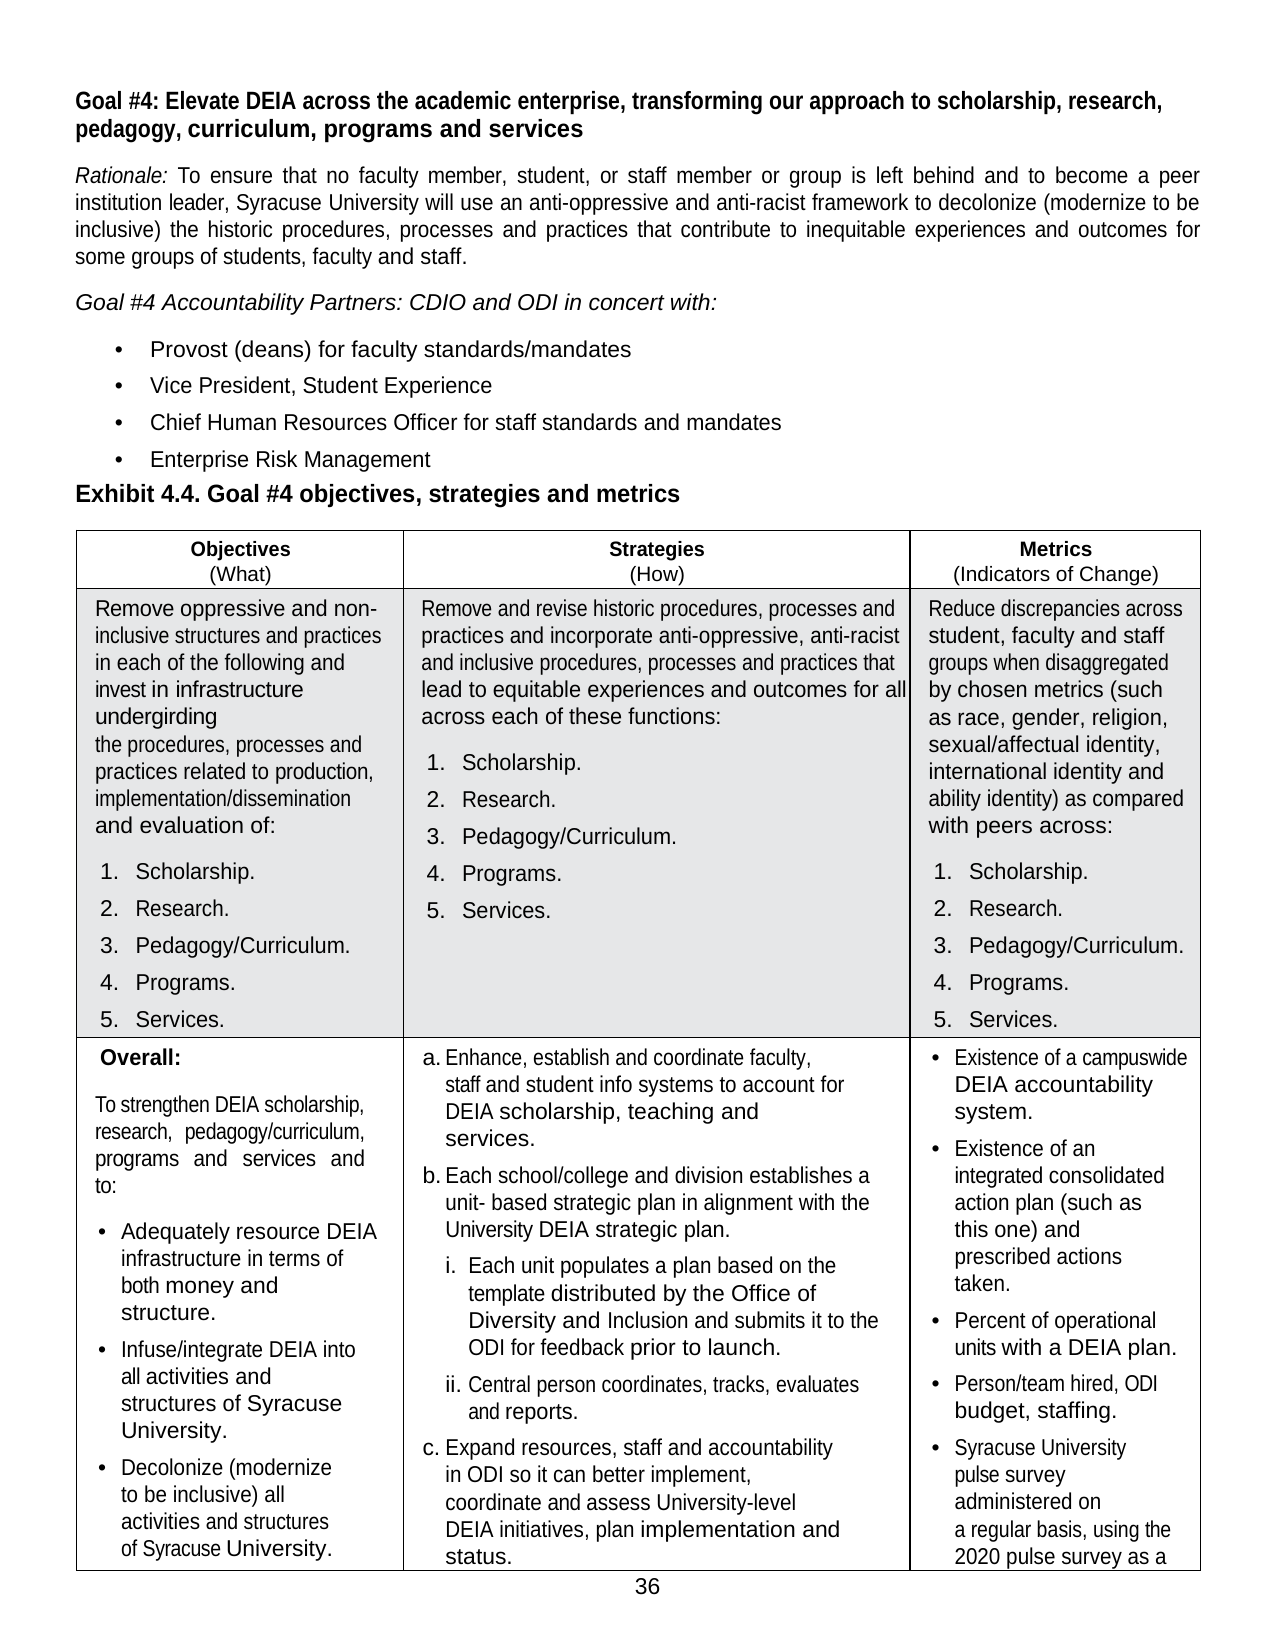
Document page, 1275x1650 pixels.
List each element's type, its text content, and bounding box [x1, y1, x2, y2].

list Vice President, Student Experience [114, 372, 1212, 399]
table_cell Remove and revise historic procedures, processes and practices and incorporate anti-oppressive, anti-racist and inclusive procedures, processes and practices that lead to equitable experiences and outcomes for all across each of these functions: Scholarship. Research. Pedagogy/Curriculum. Programs. Services. [404, 589, 909, 1037]
list Chief Human Resources Officer for staff standards and mandates [114, 409, 1212, 436]
subtitle Exhibit 4.4. Goal #4 objectives, strategies and metrics [75, 479, 1212, 507]
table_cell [911, 1038, 1200, 1570]
subtitle Goal #4: Elevate DEIA across the academic enterprise, transforming our approach to scholarship, research, pedagogy, curriculum, programs and services [75, 86, 1212, 143]
text Rationale: To ensure that no faculty member, student, or staff member or group is left behind and to become a peer institution leader, Syracuse University will use an anti-oppressive and anti-racist framework to decolonize (modernize to be inclusive) the historic procedures, processes and practices that contribute to inequitable experiences and outcomes for some groups of students, faculty and staff. [75, 162, 1200, 270]
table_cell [77, 1038, 403, 1570]
table_header Objectives (What) [77, 531, 403, 588]
list Provost (deans) for faculty standards/mandates [114, 336, 1212, 362]
table_header Strategies (How) [404, 531, 909, 588]
table_header Metrics (Indicators of Change) [911, 531, 1200, 588]
table_cell Remove oppressive and non- inclusive structures and practices in each of the following and invest in infrastructure undergirding the procedures, processes and practices related to production, implementation/dissemination and evaluation of: Scholarship. Research. Pedagogy/Curriculum. Programs. Services. [77, 589, 403, 1037]
list Enterprise Risk Management [114, 446, 1212, 472]
subtitle Goal #4 Accountability Partners: CDIO and ODI in concert with: [75, 289, 1212, 316]
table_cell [404, 1038, 909, 1570]
table_cell Reduce discrepancies across student, faculty and staff groups when disaggregated by chosen metrics (such as race, gender, religion, sexual/affectual identity, international identity and ability identity) as compared with peers across: Scholarship. Research. Pedagogy/Curriculum. Programs. Services. [911, 589, 1200, 1037]
